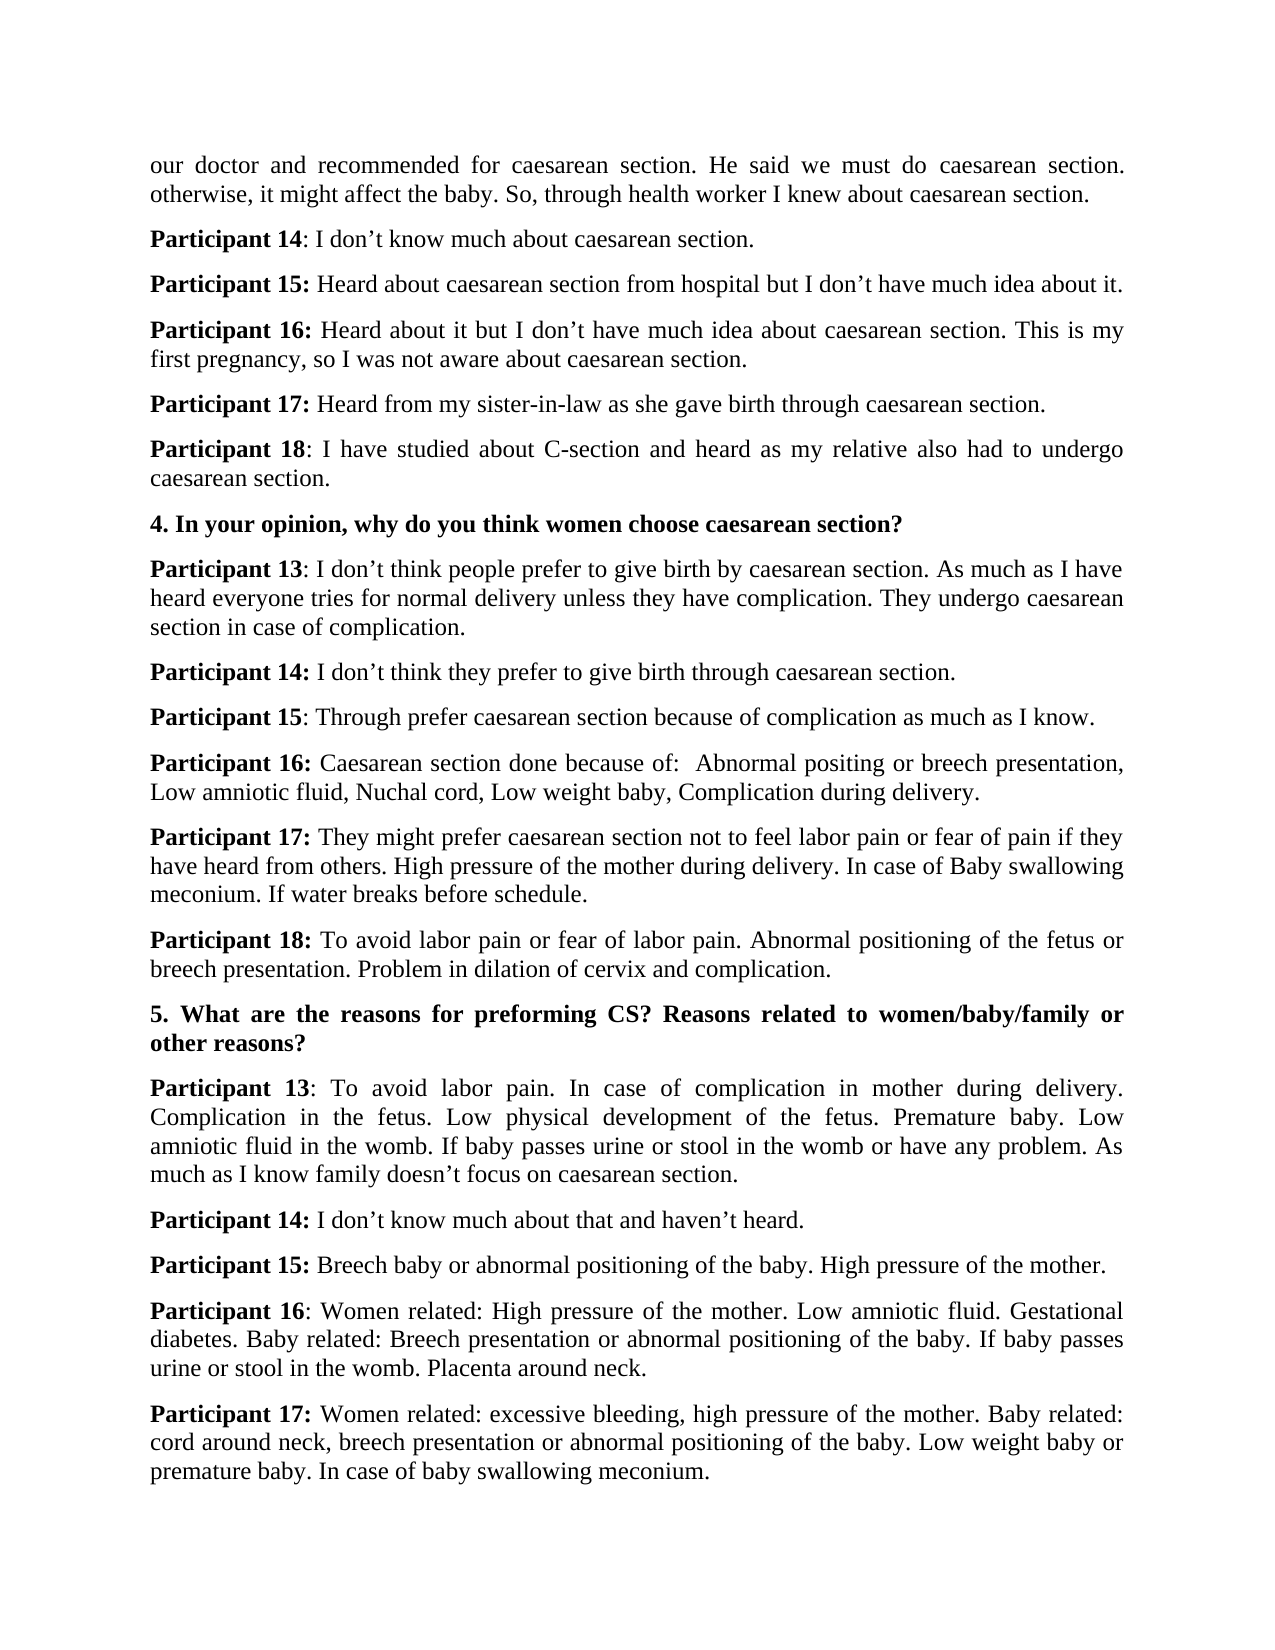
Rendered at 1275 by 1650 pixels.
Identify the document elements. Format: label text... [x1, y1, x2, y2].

text Participant 16: Women related: High pressure of the mother. Low amniotic fluid. Gestational diabetes. Baby related: Breech presentation or abnormal positioning of the baby. If baby passes urine or stool in the womb. Placenta around neck. [150, 1296, 1125, 1382]
text Participant 14: I don’t know much about caesarean section. [150, 224, 1125, 253]
text Participant 13: I don’t think people prefer to give birth by caesarean section. As much as I have heard everyone tries for normal delivery unless they have complication. They undergo caesarean section in case of complication. [150, 554, 1125, 640]
text Participant 15: Breech baby or abnormal positioning of the baby. High pressure of the mother. [150, 1250, 1125, 1279]
text Participant 13: To avoid labor pain. In case of complication in mother during delivery. Complication in the fetus. Low physical development of the fetus. Premature baby. Low amniotic fluid in the womb. If baby passes urine or stool in the womb or have any problem. As much as I know family doesn’t focus on caesarean section. [150, 1073, 1125, 1188]
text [150, 150, 1125, 207]
text Participant 17: Women related: excessive bleeding, high pressure of the mother. Baby related: cord around neck, breech presentation or abnormal positioning of the baby. Low weight baby or premature baby. In case of baby swallowing meconium. [150, 1399, 1125, 1485]
text Participant 16: Caesarean section done because of: Abnormal positing or breech presentation, Low amniotic fluid, Nuchal cord, Low weight baby, Complication during delivery. [150, 748, 1125, 805]
text Participant 14: I don’t think they prefer to give birth through caesarean section. [150, 657, 1125, 686]
text Participant 15: Through prefer caesarean section because of complication as much as I know. [150, 702, 1125, 731]
text Participant 16: Heard about it but I don’t have much idea about caesarean section. This is my first pregnancy, so I was not aware about caesarean section. [150, 315, 1125, 372]
text Participant 18: I have studied about C-section and heard as my relative also had to undergo caesarean section. [150, 434, 1125, 492]
text 4. In your opinion, why do you think women choose caesarean section? [150, 509, 1125, 537]
text Participant 17: They might prefer caesarean section not to feel labor pain or fear of pain if they have heard from others. High pressure of the mother during delivery. In case of Baby swallowing meconium. If water breaks before schedule. [150, 822, 1125, 908]
text Participant 17: Heard from my sister-in-law as she gave birth through caesarean section. [150, 389, 1125, 418]
text Participant 14: I don’t know much about that and haven’t heard. [150, 1205, 1125, 1234]
text Participant 15: Heard about caesarean section from hospital but I don’t have much idea about it. [150, 269, 1125, 298]
text Participant 18: To avoid labor pain or fear of labor pain. Abnormal positioning of the fetus or breech presentation. Problem in dilation of cervix and complication. [150, 925, 1125, 982]
text 5. What are the reasons for preforming CS? Reasons related to women/baby/family or other reasons? [150, 999, 1125, 1057]
